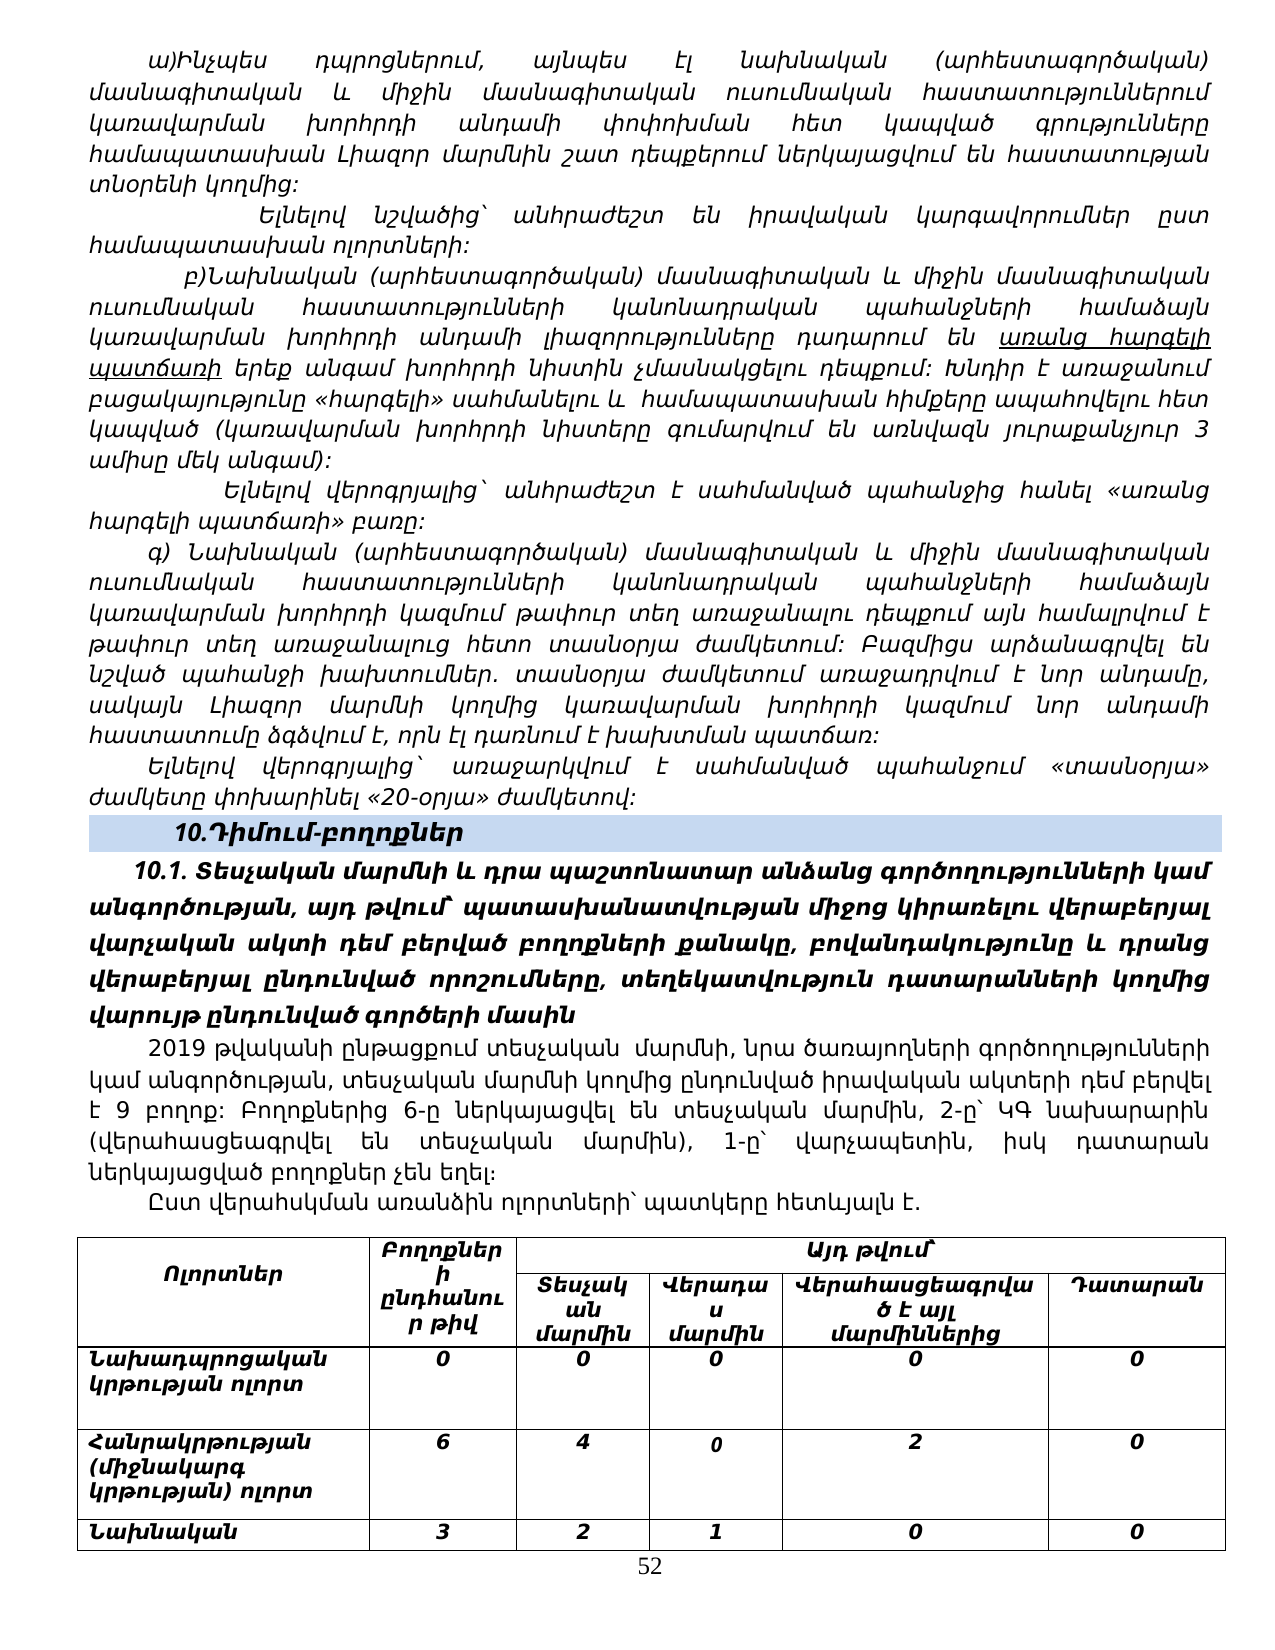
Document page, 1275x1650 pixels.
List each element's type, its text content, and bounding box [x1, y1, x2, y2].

text Ելնելով նշվածից՝ անհրաժեշտ են իրավական կարգավորումներ ըստ համապատասխան ոլորտների: [89, 202, 1211, 259]
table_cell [78, 1520, 369, 1550]
table_cell 0 [783, 1520, 1048, 1550]
table_cell Վերահասցեագրված է այլ մարմիններից [783, 1274, 1048, 1346]
table_cell 0 [370, 1348, 516, 1429]
table_cell Դատարան [1049, 1274, 1225, 1346]
table_cell Տեսչական մարմին [517, 1274, 649, 1346]
text 2019 թվականի ընթացքում տեսչական մարմնի, նրա ծառայողների գործողությունների կամ անգործության, տեսչական մարմնի կողմից ընդունված իրավական ակտերի դեմ բերվել է 9 բողոք: Բողոքներից 6-ը ներկայացվել են տեսչական մարմին, 2-ը՝ ԿԳ նախարարին (վերահասցեագրվել են տեսչական մարմին), 1-ը՝ վարչապետին, իսկ դատարան ներկայացված բողոքներ չեն եղել։ [89, 1035, 1211, 1186]
table_cell 0 [517, 1348, 649, 1429]
table_cell Հանրակրթության (միջնակարգ կրթության) ոլորտ [78, 1430, 369, 1519]
table_cell 2 [783, 1430, 1048, 1519]
table_cell 0 [783, 1348, 1048, 1429]
table_cell 3 [370, 1520, 516, 1550]
table_header Այդ թվում՝ [517, 1238, 1225, 1272]
text Ելնելով վերոգրյալից` անհրաժեշտ է սահմանված պահանջից հանել «առանց հարգելի պատճառի» բառը: [89, 478, 1211, 535]
table_cell Նախադպրոցական կրթության ոլորտ [78, 1348, 369, 1429]
table_header Ոլորտներ [78, 1238, 369, 1346]
text ա)Ինչպես դպրոցներում, այնպես էլ նախնական (արհեստագործական) մասնագիտական և միջին մասնագիտական ուսումնական հաստատություններում կառավարման խորհրդի անդամի փոփոխման հետ կապված գրությունները համապատասխան Լիազոր մարմնին շատ դեպքերում ներկայացվում են հաստատության տնօրենի կողմից: [89, 44, 1211, 198]
table_cell 0 [1049, 1430, 1225, 1519]
table_cell 0 [1049, 1348, 1225, 1429]
list 10.1. Տեսչական մարմնի և դրա պաշտոնատար անձանց գործողությունների կամ անգործության, այդ թվում՝ պատասխանատվության միջոց կիրառելու վերաբերյալ վարչական ակտի դեմ բերված բողոքների քանակը, բովանդակությունը և դրանց վերաբերյալ ընդունված որոշումները, տեղեկատվություն դատարանների կողմից վարույթ ընդունված գործերի մասին [89, 852, 1211, 1030]
table_cell 0 [1049, 1520, 1225, 1550]
table_cell 6 [370, 1430, 516, 1519]
text բ)Նախնական (արհեստագործական) մասնագիտական և միջին մասնագիտական ուսումնական հաստատությունների կանոնադրական պահանջների համաձայն կառավարման խորհրդի անդամի լիազորությունները դադարում են առանց հարգելի պատճառի երեք անգամ խորհրդի նիստին չմասնակցելու դեպքում: Խնդիր է առաջանում բացակայությունը «հարգելի» սահմանելու և համապատասխան հիմքերը ապահովելու հետ կապված (կառավարման խորհրդի նիստերը գումարվում են առնվազն յուրաքանչյուր 3 ամիսը մեկ անգամ): [89, 263, 1211, 474]
text գ) Նախնական (արհեստագործական) մասնագիտական և միջին մասնագիտական ուսումնական հաստատությունների կանոնադրական պահանջների համաձայն կառավարման խորհրդի կազմում թափուր տեղ առաջանալու դեպքում այն համալրվում է թափուր տեղ առաջանալուց հետո տասնօրյա ժամկետում: Բազմիցս արձանագրվել են նշված պահանջի խախտումներ. տասնօրյա ժամկետում առաջադրվում է նոր անդամը, սակայն Լիազոր մարմնի կողմից կառավարման խորհրդի կազմում նոր անդամի հաստատումը ձգձվում է, որն էլ դառնում է խախտման պատճառ: [89, 539, 1211, 749]
table_cell 4 [517, 1430, 649, 1519]
table_header Բողոքների ընդհանուր թիվ [370, 1238, 516, 1346]
table_cell 0 [650, 1348, 782, 1429]
table_cell 2 [517, 1520, 649, 1550]
text Ըստ վերահսկման առանձին ոլորտների՝ պատկերը հետևյալն է. [89, 1189, 1211, 1216]
text Ելնելով վերոգրյալից` առաջարկվում է սահմանված պահանջում «տասնօրյա» ժամկետը փոխարինել «20-օրյա» ժամկետով: [89, 753, 1211, 811]
table_header 10.Դիմում-բողոքներ [89, 815, 1222, 852]
table_cell 1 [650, 1520, 782, 1550]
table_cell 0 [650, 1430, 782, 1519]
table_cell Վերադաս մարմին [650, 1274, 782, 1346]
